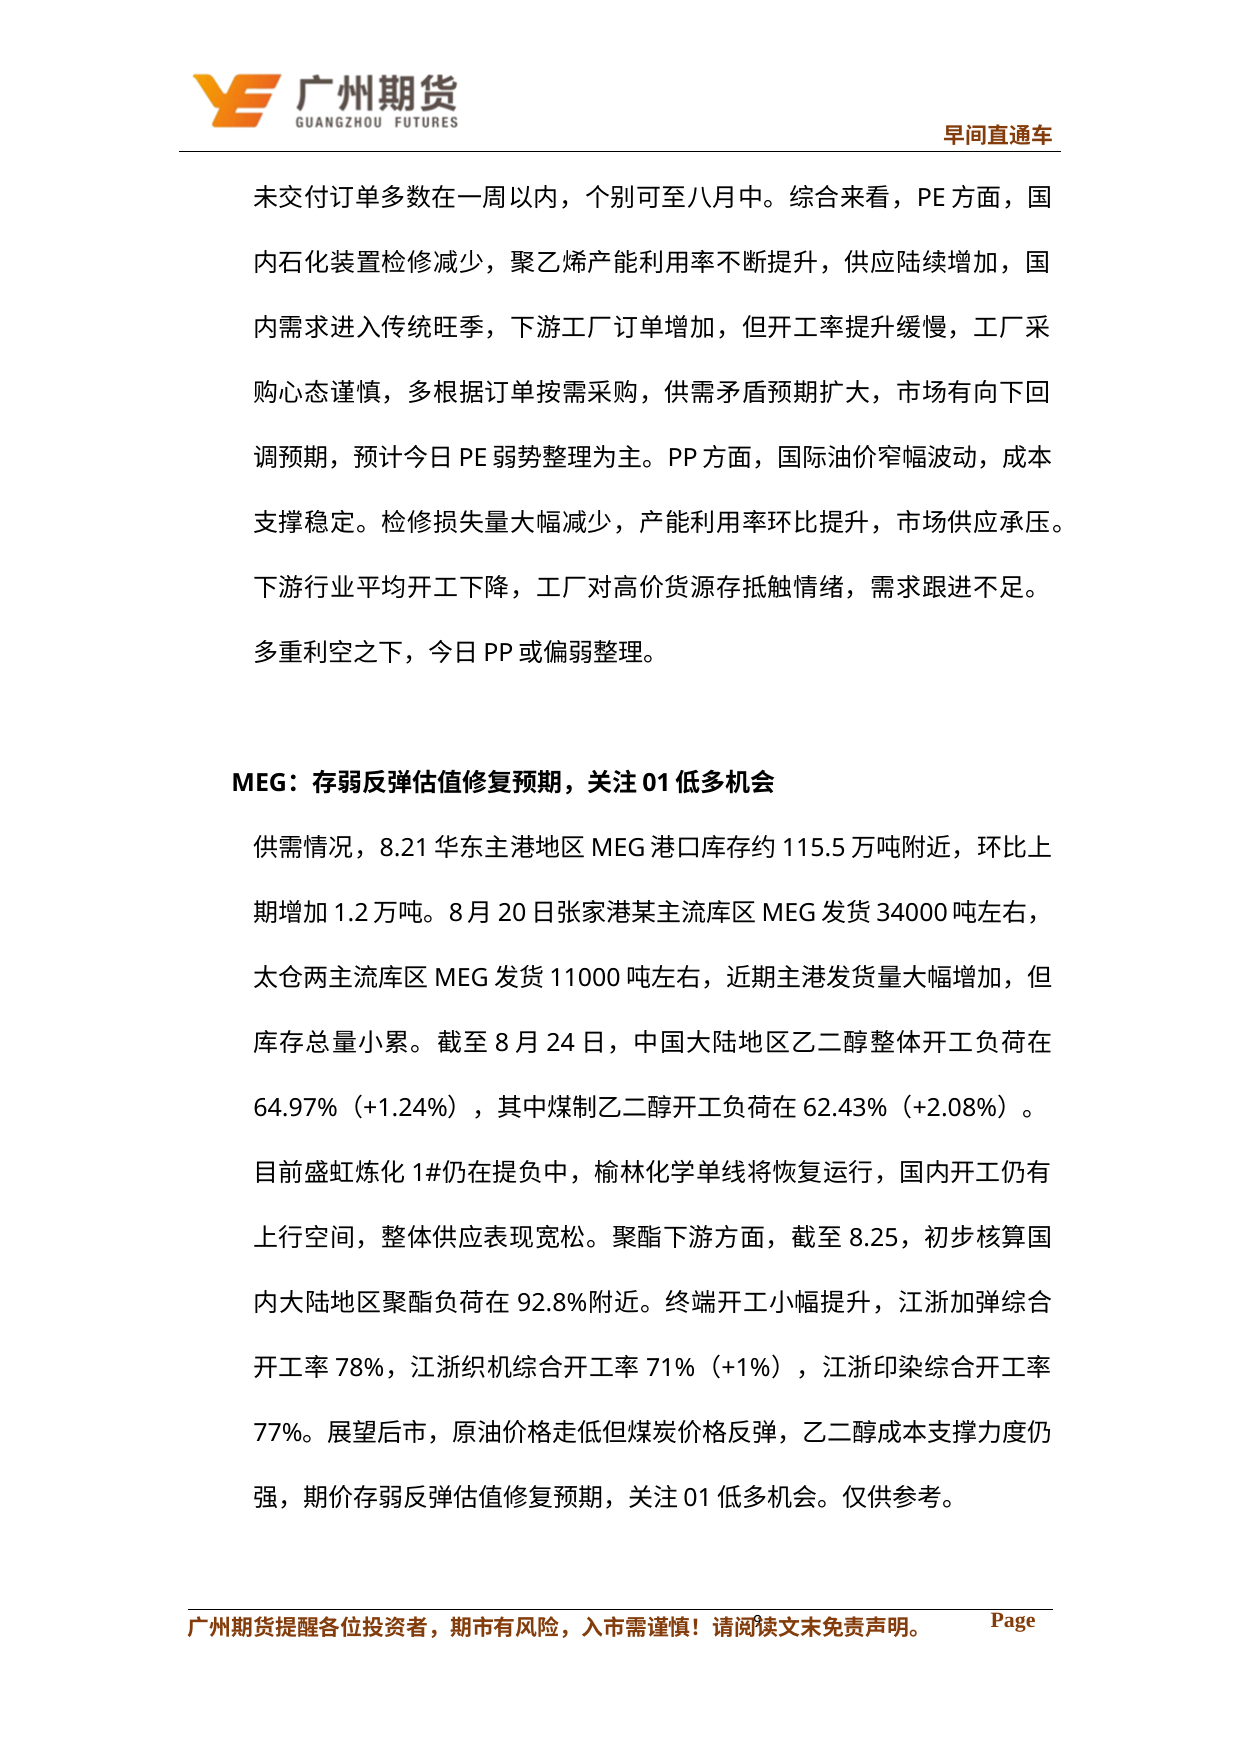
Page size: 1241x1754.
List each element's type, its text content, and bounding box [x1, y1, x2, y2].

picture [187, 61, 479, 139]
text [253, 163, 1053, 683]
text 供需情况，8.21华东主港地区MEG港口库存约115.5万吨附近，环比上期增加1.2万吨。8月20日张家港某主流库区MEG发货34000吨左右，太仓两主流库区MEG发货11000吨左右，近期主港发货量大幅增加，但库存总量小累。截至8月24日，中国大陆地区乙二醇整体开工负荷在64.97%（+1.24%），其中煤制乙二醇开工负荷在62.43%（+2.08%）。 目前盛虹炼化1#仍在提负中，榆林化学单线将恢复运行，国内开工仍有上行空间，整体供应表现宽松。聚酯下游方面，截至8.25，初步核算国内大陆地区聚酯负荷在92.8%附近。终端开工小幅提升，江浙加弹综合开工率78%，江浙织机综合开工率71%（+1%），江浙印染综合开工率77%。展望后市，原油价格走低但煤炭价格反弹，乙二醇成本支撑力度仍强，期价存弱反弹估值修复预期，关注01低多机会。仅供参考。 [253, 813, 1053, 1528]
text MEG：存弱反弹估值修复预期，关注01低多机会 [231, 748, 1053, 813]
